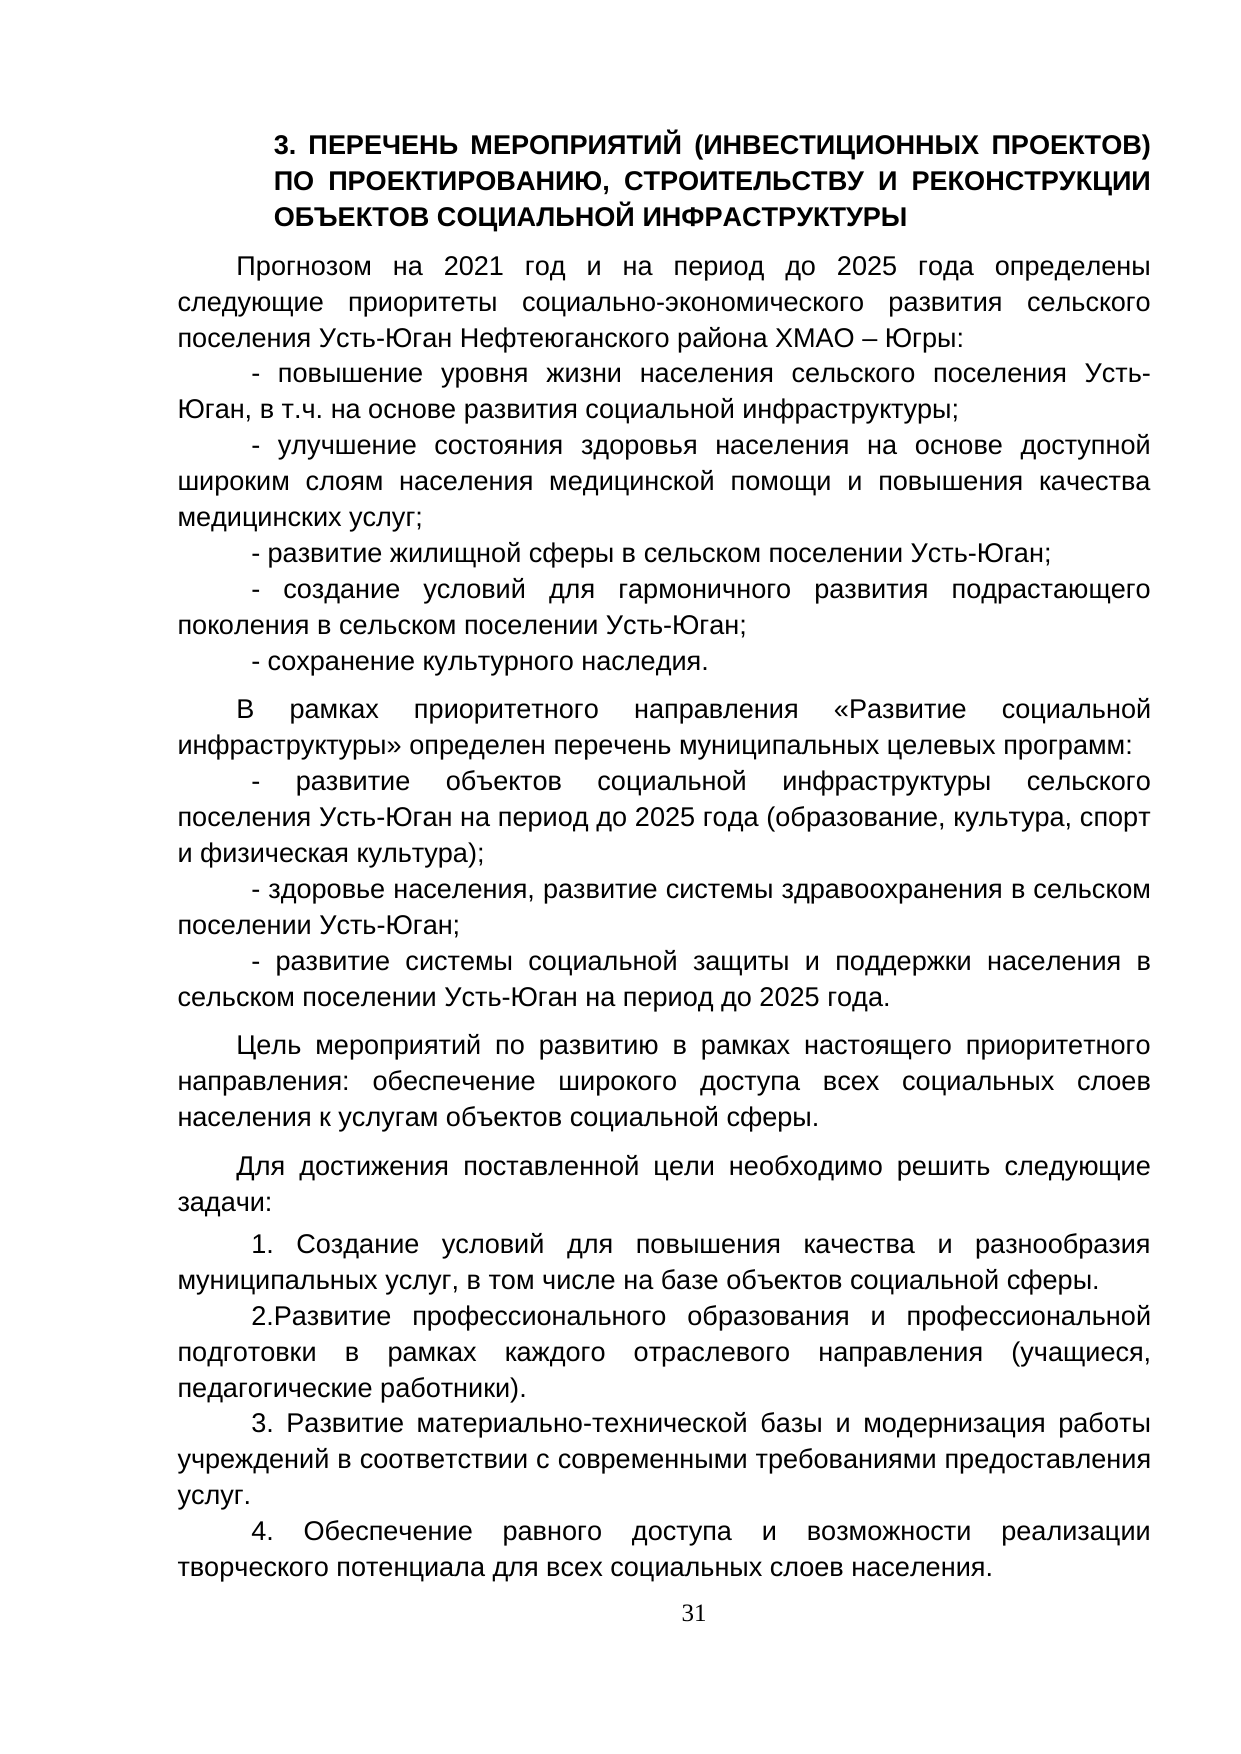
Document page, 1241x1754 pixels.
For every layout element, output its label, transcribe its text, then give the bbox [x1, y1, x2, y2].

list 3. ПЕРЕЧЕНЬ МЕРОПРИЯТИЙ (ИНВЕСТИЦИОННЫХ ПРОЕКТОВ) ПО ПРОЕКТИРОВАНИЮ, СТРОИТЕЛЬСТВУ И РЕКОНСТРУКЦИИ ОБЪЕКТОВ СОЦИАЛЬНОЙ ИНФРАСТРУКТУРЫ [273, 129, 1152, 232]
list - сохранение культурного наследия. [177, 645, 1152, 676]
list 2.Развитие профессионального образования и профессиональной подготовки в рамках каждого отраслевого направления (учащиеся, педагогические работники). [177, 1300, 1152, 1403]
list 4. Обеспечение равного доступа и возможности реализации творческого потенциала для всех социальных слоев населения. [177, 1515, 1152, 1582]
text - здоровье населения, развитие системы здравоохранения в сельском поселении Усть-Юган; [177, 873, 1152, 940]
list - развитие жилищной сферы в сельском поселении Усть-Юган; [177, 537, 1152, 568]
list - повышение уровня жизни населения сельского поселения Усть-Юган, в т.ч. на основе развития социальной инфраструктуры; [177, 357, 1152, 425]
text Цель мероприятий по развитию в рамках настоящего приоритетного направления: обеспечение широкого доступа всех социальных слоев населения к услугам объектов социальной сферы. [177, 1029, 1152, 1132]
text Для достижения поставленной цели необходимо решить следующие задачи: [177, 1150, 1152, 1217]
text - развитие объектов социальной инфраструктуры сельского поселения Усть-Юган на период до 2025 года (образование, культура, спорт и физическая культура); [177, 765, 1152, 868]
list 3. Развитие материально-технической базы и модернизация работы учреждений в соответствии с современными требованиями предоставления услуг. [177, 1407, 1152, 1511]
list 1. Создание условий для повышения качества и разнообразия муниципальных услуг, в том числе на базе объектов социальной сферы. [177, 1228, 1152, 1295]
list - улучшение состояния здоровья населения на основе доступной широким слоям населения медицинской помощи и повышения качества медицинских услуг; [177, 429, 1152, 532]
text Прогнозом на 2021 год и на период до 2025 года определены следующие приоритеты социально-экономического развития сельского поселения Усть-Юган Нефтеюганского района ХМАО – Югры: [177, 250, 1152, 353]
text - развитие системы социальной защиты и поддержки населения в сельском поселении Усть-Юган на период до 2025 года. [177, 945, 1152, 1012]
list - создание условий для гармоничного развития подрастающего поколения в сельском поселении Усть-Юган; [177, 573, 1152, 640]
text В рамках приоритетного направления «Развитие социальной инфраструктуры» определен перечень муниципальных целевых программ: [177, 693, 1152, 761]
